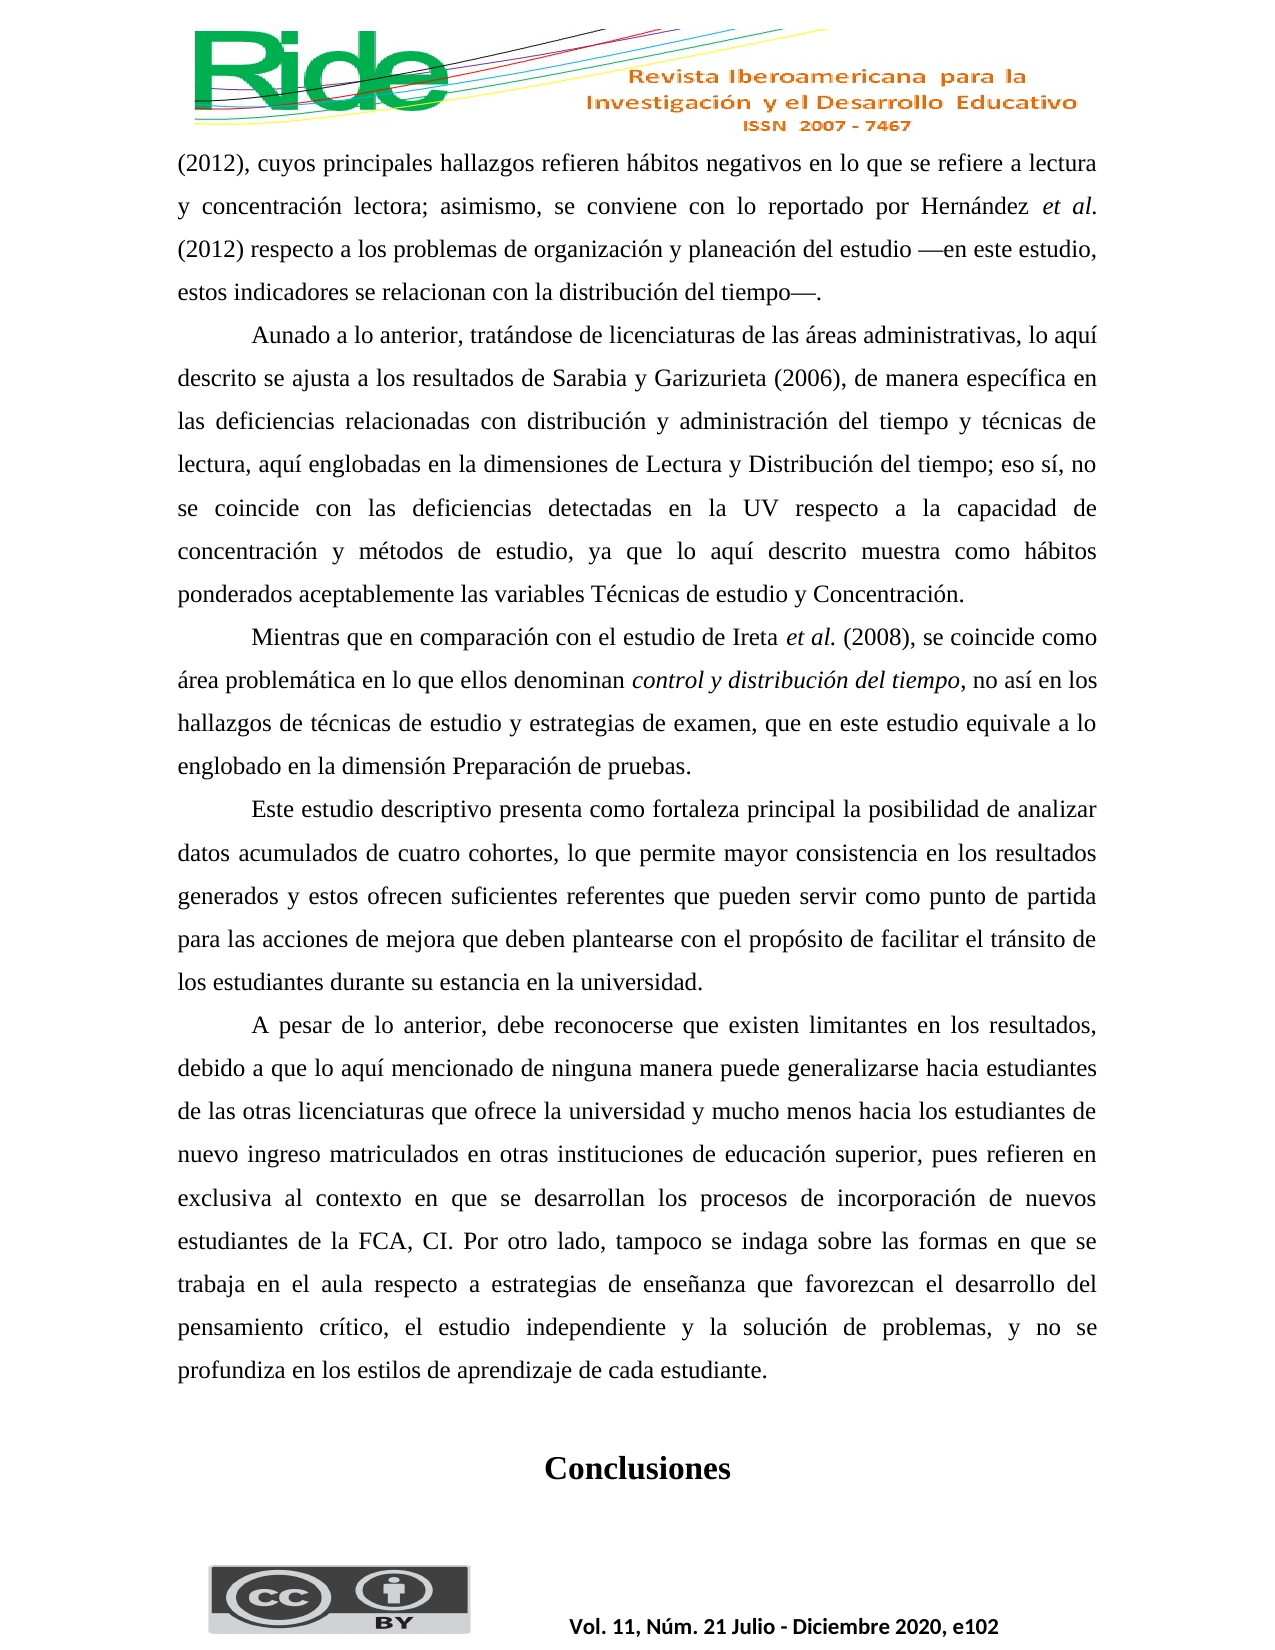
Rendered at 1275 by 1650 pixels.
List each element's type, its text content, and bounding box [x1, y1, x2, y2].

text Este estudio descriptivo presenta como fortaleza principal la posibilidad de analizar datos acumulados de cuatro cohortes, lo que permite mayor consistencia en los resultados generados y estos ofrecen suficientes referentes que pueden servir como punto de partida para las acciones de mejora que deben plantearse con el propósito de facilitar el tránsito de los estudiantes durante su estancia en la universidad. [177, 794, 1098, 996]
picture [194, 29, 1081, 134]
text Aunado a lo anterior, tratándose de licenciaturas de las áreas administrativas, lo aquí descrito se ajusta a los resultados de Sarabia y Garizurieta (2006), de manera específica en las deficiencias relacionadas con distribución y administración del tiempo y técnicas de lectura, aquí englobadas en la dimensiones de Lectura y Distribución del tiempo; eso sí, no se coincide con las deficiencias detectadas en la UV respecto a la capacidad de concentración y métodos de estudio, ya que lo aquí descrito muestra como hábitos ponderados aceptablemente las variables Técnicas de estudio y Concentración. [177, 320, 1098, 608]
picture [208, 1565, 471, 1634]
text Conclusiones [177, 1448, 1098, 1487]
text Mientras que en comparación con el estudio de Ireta et al. (2008), se coincide como área problemática en lo que ellos denominan control y distribución del tiempo, no así en los hallazgos de técnicas de estudio y estrategias de examen, que en este estudio equivale a lo englobado en la dimensión Preparación de pruebas. [177, 622, 1098, 780]
text A pesar de lo anterior, debe reconocerse que existen limitantes en los resultados, debido a que lo aquí mencionado de ninguna manera puede generalizarse hacia estudiantes de las otras licenciaturas que ofrece la universidad y mucho menos hacia los estudiantes de nuevo ingreso matriculados en otras instituciones de educación superior, pues refieren en exclusiva al contexto en que se desarrollan los procesos de incorporación de nuevos estudiantes de la FCA, CI. Por otro lado, tampoco se indaga sobre las formas en que se trabaja en el aula respecto a estrategias de enseñanza que favorezcan el desarrollo del pensamiento crítico, el estudio independiente y la solución de problemas, y no se profundiza en los estilos de aprendizaje de cada estudiante. [177, 1010, 1098, 1384]
